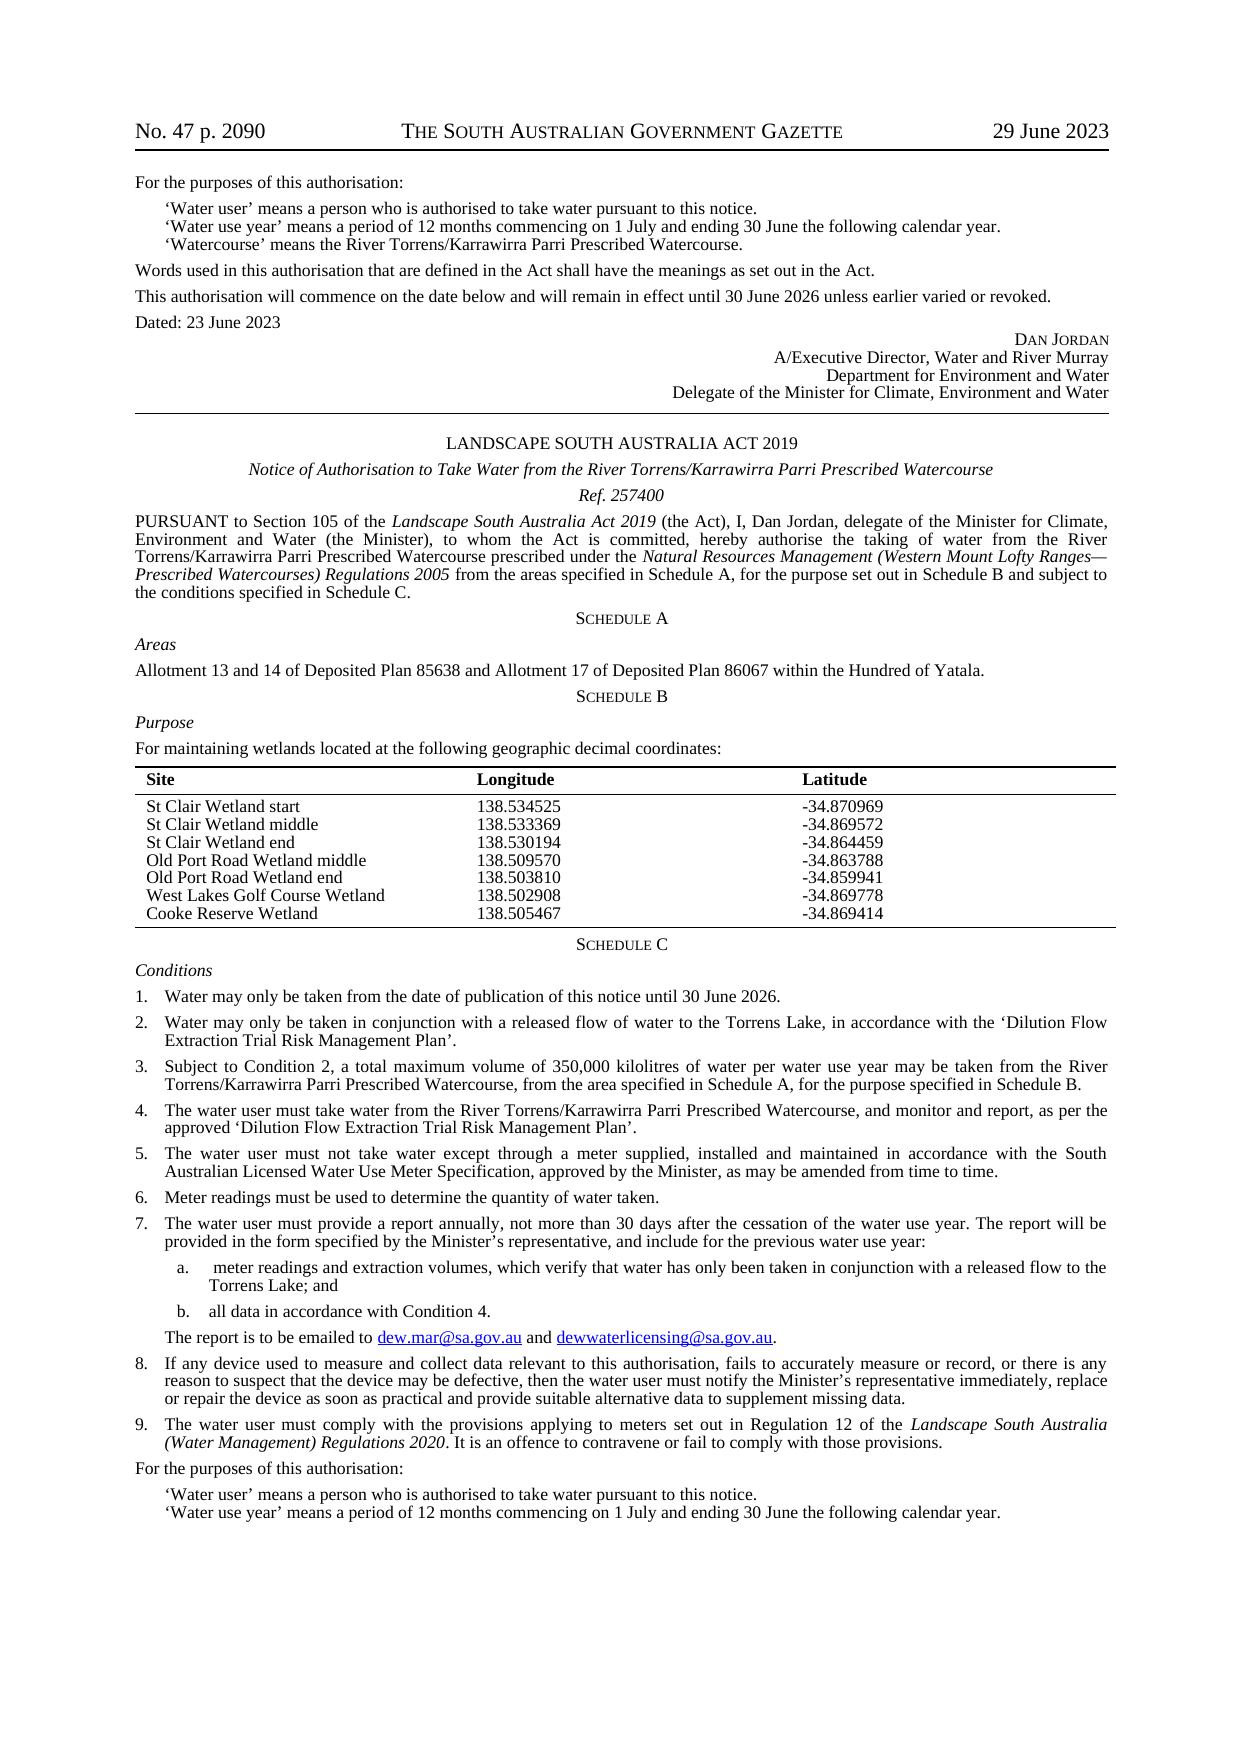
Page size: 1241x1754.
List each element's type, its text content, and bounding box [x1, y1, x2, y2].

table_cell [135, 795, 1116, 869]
list all data in accordance with Condition 4. [177, 1303, 1109, 1321]
text Landscape South Australia Act 2019 [135, 435, 1109, 453]
list The water user must not take water except through a meter supplied, installed and maintained in accordance with the South Australian Licensed Water Use Meter Specification, approved by the Minister, as may be amended from time to time. [135, 1146, 1109, 1181]
text Department for Environment and Water [135, 367, 1109, 385]
list Subject to Condition 2, a total maximum volume of 350,000 kilolitres of water per water use year may be taken from the River Torrens/Karrawirra Parri Prescribed Watercourse, from the area specified in Schedule A, for the purpose specified in Schedule B. [135, 1058, 1109, 1093]
text Ref. 257400 [135, 487, 1109, 505]
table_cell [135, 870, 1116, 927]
text PURSUANT to Section 105 of the Landscape South Australia Act 2019 (the Act), I, Dan Jordan, delegate of the Minister for Climate, Environment and Water (the Minister), to whom the Act is committed, hereby authorise the taking of water from the River Torrens/Karrawirra Parri Prescribed Watercourse prescribed under the Natural Resources Management (Western Mount Lofty Ranges—Prescribed Watercourses) Regulations 2005 from the areas specified in Schedule A, for the purpose set out in Schedule B and subject to the conditions specified in Schedule C. [135, 513, 1109, 602]
list meter readings and extraction volumes, which verify that water has only been taken in conjunction with a released flow to the Torrens Lake; and [177, 1259, 1109, 1294]
text Dan Jordan [135, 332, 1109, 349]
list The water user must provide a report annually, not more than 30 days after the cessation of the water use year. The report will be provided in the form specified by the Minister’s representative, and include for the previous water use year: [135, 1215, 1109, 1251]
text For the purposes of this authorisation: [135, 1460, 1109, 1478]
text Delegate of the Minister for Climate, Environment and Water [135, 385, 1109, 402]
text Notice of Authorisation to Take Water from the River Torrens/Karrawirra Parri Prescribed Watercourse [135, 461, 1109, 479]
text Purpose [135, 714, 1109, 732]
text Allotment 13 and 14 of Deposited Plan 85638 and Allotment 17 of Deposited Plan 86067 within the Hundred of Yatala. [135, 662, 1109, 680]
text Words used in this authorisation that are defined in the Act shall have the meanings as set out in the Act. [135, 262, 1109, 279]
text Areas [135, 636, 1109, 654]
list Meter readings must be used to determine the quantity of water taken. [135, 1189, 1109, 1207]
text Dated: 23 June 2023 [135, 314, 1109, 332]
list The water user must take water from the River Torrens/Karrawirra Parri Prescribed Watercourse, and monitor and report, as per the approved ‘Dilution Flow Extraction Trial Risk Management Plan’. [135, 1102, 1109, 1137]
text Schedule B [135, 688, 1109, 706]
text Conditions [135, 962, 1109, 980]
text ‘Watercourse’ means the River Torrens/Karrawirra Parri Prescribed Watercourse. [164, 236, 1109, 253]
text A/Executive Director, Water and River Murray [135, 349, 1109, 367]
list If any device used to measure and collect data relevant to this authorisation, fails to accurately measure or record, or there is any reason to suspect that the device may be defective, then the water user must notify the Minister’s representative immediately, replace or repair the device as soon as practical and provide suitable alternative data to supplement missing data. [135, 1355, 1109, 1408]
list Water may only be taken in conjunction with a released flow of water to the Torrens Lake, in accordance with the ‘Dilution Flow Extraction Trial Risk Management Plan’. [135, 1014, 1109, 1050]
text ‘Water use year’ means a period of 12 months commencing on 1 July and ending 30 June the following calendar year. [164, 218, 1109, 236]
text The report is to be emailed to dew.mar@sa.gov.au and dewwaterlicensing@sa.gov.au. [164, 1329, 1109, 1347]
text ‘Water use year’ means a period of 12 months commencing on 1 July and ending 30 June the following calendar year. [164, 1504, 1109, 1522]
text ‘Water user’ means a person who is authorised to take water pursuant to this notice. [164, 1486, 1109, 1504]
text Schedule A [135, 610, 1109, 628]
list The water user must comply with the provisions applying to meters set out in Regulation 12 of the Landscape South Australia (Water Management) Regulations 2020. It is an offence to contravene or fail to comply with those provisions. [135, 1416, 1109, 1452]
text This authorisation will commence on the date below and will remain in effect until 30 June 2026 unless earlier varied or revoked. [135, 288, 1109, 306]
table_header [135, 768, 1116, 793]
text ‘Water user’ means a person who is authorised to take water pursuant to this notice. [164, 200, 1109, 218]
text For the purposes of this authorisation: [135, 174, 1109, 192]
text For maintaining wetlands located at the following geographic decimal coordinates: [135, 740, 1109, 758]
list Water may only be taken from the date of publication of this notice until 30 June 2026. [135, 988, 1109, 1006]
text Schedule C [135, 936, 1109, 954]
